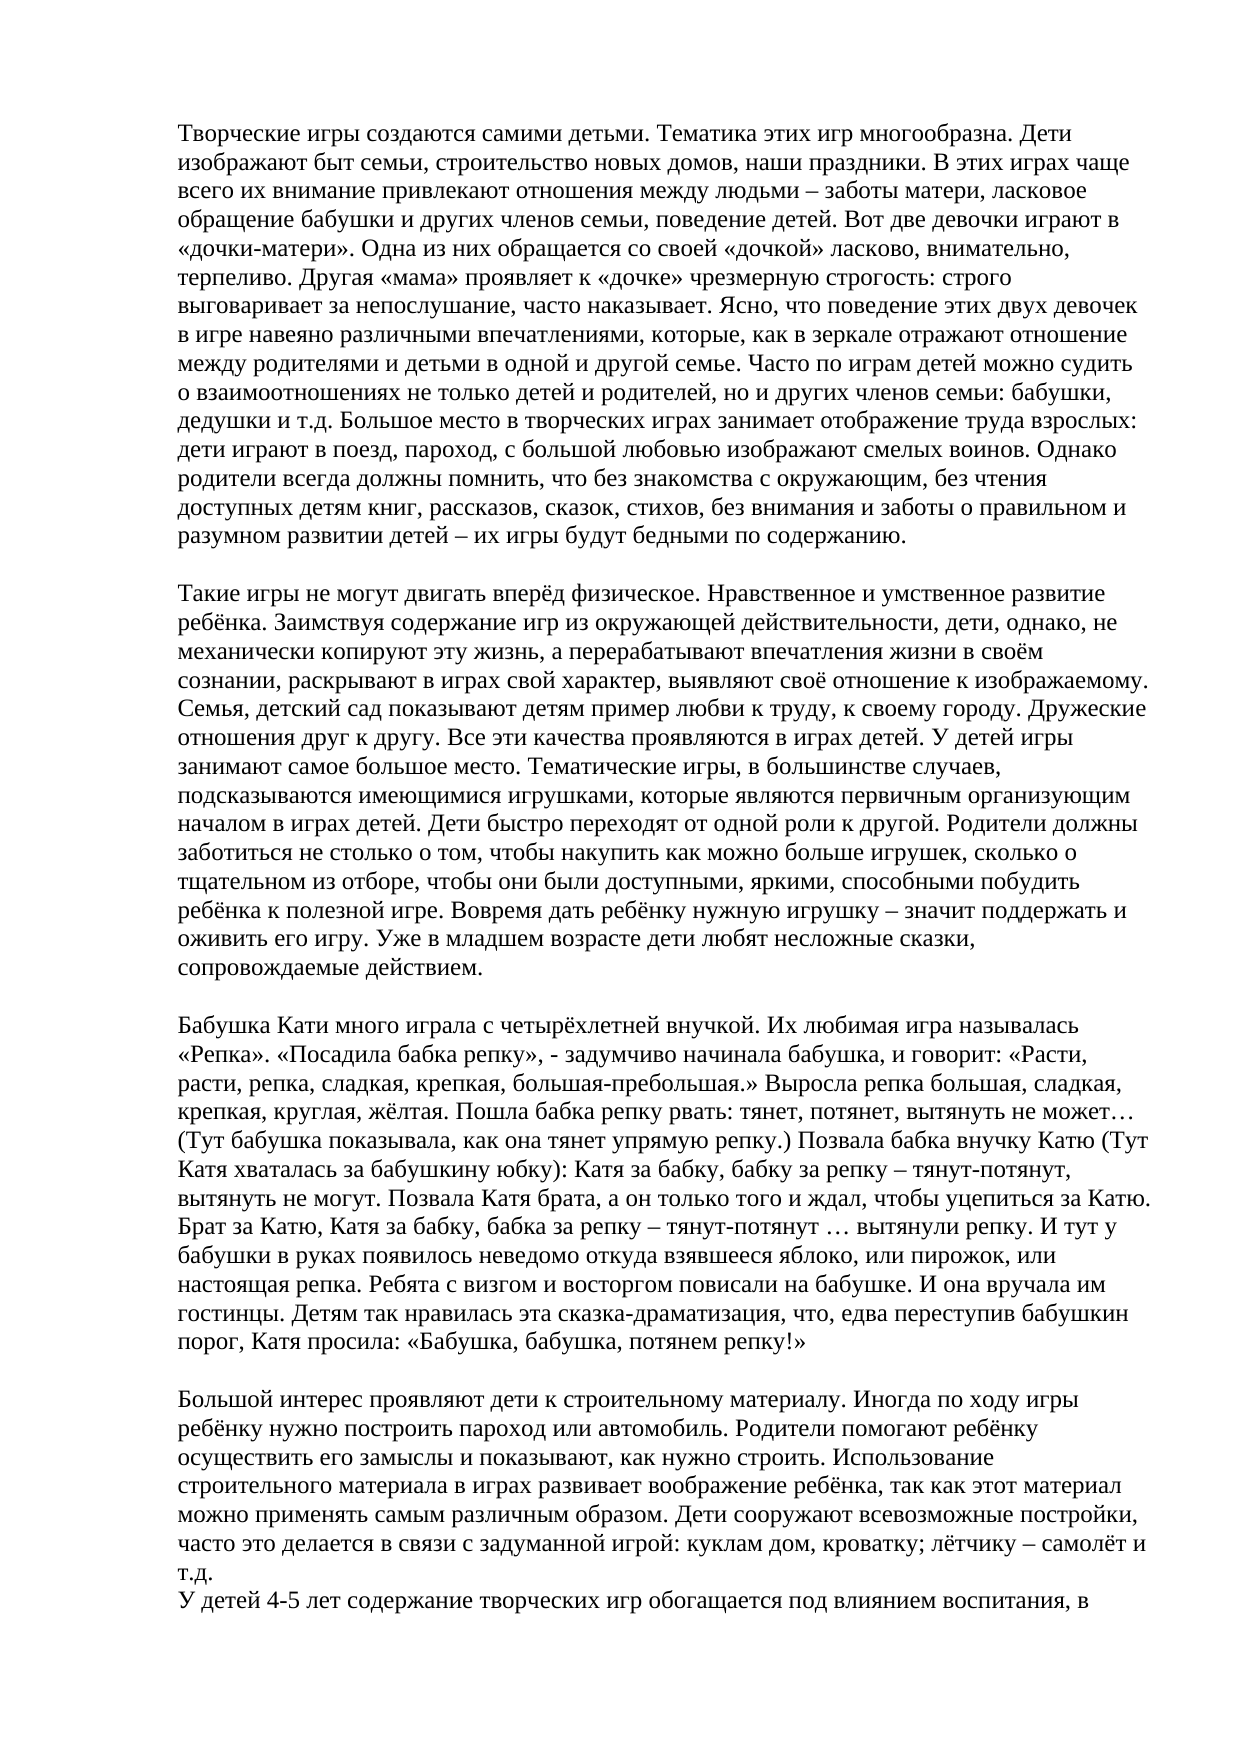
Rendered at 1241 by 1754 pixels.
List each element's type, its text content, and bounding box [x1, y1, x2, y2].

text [177, 1384, 1152, 1614]
text Творческие игры создаются самими детьми. Тематика этих игр многообразна. Дети изображают быт семьи, строительство новых домов, наши праздники. В этих играх чаще всего их внимание привлекают отношения между людьми – заботы матери, ласковое обращение бабушки и других членов семьи, поведение детей. Вот две девочки играют в «дочки-матери». Одна из них обращается со своей «дочкой» ласково, внимательно, терпеливо. Другая «мама» проявляет к «дочке» чрезмерную строгость: строго выговаривает за непослушание, часто наказывает. Ясно, что поведение этих двух девочек в игре навеяно различными впечатлениями, которые, как в зеркале отражают отношение между родителями и детьми в одной и другой семье. Часто по играм детей можно судить о взаимоотношениях не только детей и родителей, но и других членов семьи: бабушки, дедушки и т.д. Большое место в творческих играх занимает отображение труда взрослых: дети играют в поезд, пароход, с большой любовью изображают смелых воинов. Однако родители всегда должны помнить, что без знакомства с окружающим, без чтения доступных детям книг, рассказов, сказок, стихов, без внимания и заботы о правильном и разумном развитии детей – их игры будут бедными по содержанию. [177, 118, 1152, 549]
text Бабушка Кати много играла с четырёхлетней внучкой. Их любимая игра называлась «Репка». «Посадила бабка репку», - задумчиво начинала бабушка, и говорит: «Расти, расти, репка, сладкая, крепкая, большая-пребольшая.» Выросла репка большая, сладкая, крепкая, круглая, жёлтая. Пошла бабка репку рвать: тянет, потянет, вытянуть не может… (Тут бабушка показывала, как она тянет упрямую репку.) Позвала бабка внучку Катю (Тут Катя хваталась за бабушкину юбку): Катя за бабку, бабку за репку – тянут-потянут, вытянуть не могут. Позвала Катя брата, а он только того и ждал, чтобы уцепиться за Катю. Брат за Катю, Катя за бабку, бабка за репку – тянут-потянут … вытянули репку. И тут у бабушки в руках появилось неведомо откуда взявшееся яблоко, или пирожок, или настоящая репка. Ребята с визгом и восторгом повисали на бабушке. И она вручала им гостинцы. Детям так нравилась эта сказка-драматизация, что, едва переступив бабушкин порог, Катя просила: «Бабушка, бабушка, потянем репку!» [177, 1010, 1152, 1355]
text Такие игры не могут двигать вперёд физическое. Нравственное и умственное развитие ребёнка. Заимствуя содержание игр из окружающей действительности, дети, однако, не механически копируют эту жизнь, а перерабатывают впечатления жизни в своём сознании, раскрывают в играх свой характер, выявляют своё отношение к изображаемому. Семья, детский сад показывают детям пример любви к труду, к своему городу. Дружеские отношения друг к другу. Все эти качества проявляются в играх детей. У детей игры занимают самое большое место. Тематические игры, в большинстве случаев, подсказываются имеющимися игрушками, которые являются первичным организующим началом в играх детей. Дети быстро переходят от одной роли к другой. Родители должны заботиться не столько о том, чтобы накупить как можно больше игрушек, сколько о тщательном из отборе, чтобы они были доступными, яркими, способными побудить ребёнка к полезной игре. Вовремя дать ребёнку нужную игрушку – значит поддержать и оживить его игру. Уже в младшем возрасте дети любят несложные сказки, сопровождаемые действием. [177, 578, 1152, 981]
